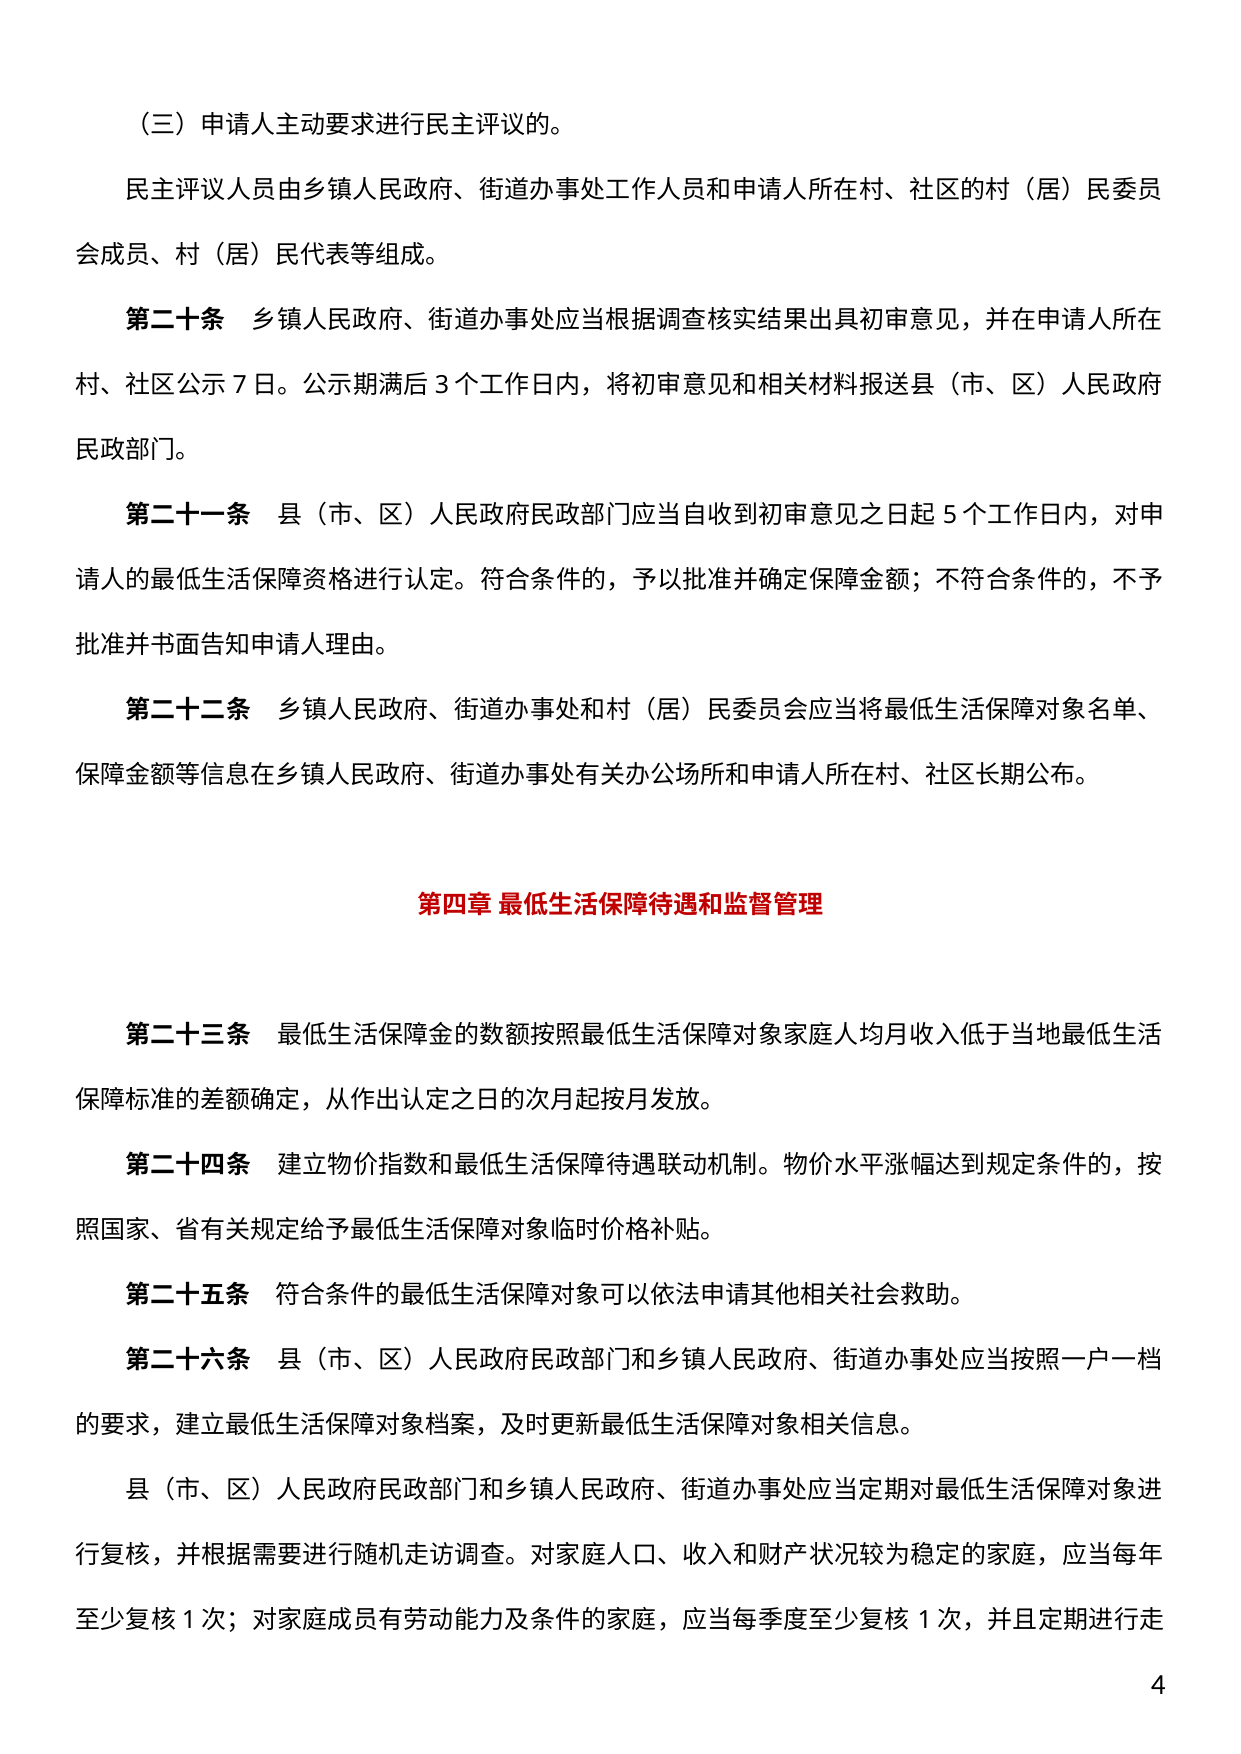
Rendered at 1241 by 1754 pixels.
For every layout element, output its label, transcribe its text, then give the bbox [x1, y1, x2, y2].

text 民主评议人员由乡镇人民政府、街道办事处工作人员和申请人所在村、社区的村（居）民委员会成员、村（居）民代表等组成。 [75, 155, 1165, 285]
text 第二十六条 县（市、区）人民政府民政部门和乡镇人民政府、街道办事处应当按照一户一档的要求，建立最低生活保障对象档案，及时更新最低生活保障对象相关信息。 [75, 1325, 1165, 1455]
text 第二十四条 建立物价指数和最低生活保障待遇联动机制。物价水平涨幅达到规定条件的，按照国家、省有关规定给予最低生活保障对象临时价格补贴。 [75, 1130, 1165, 1260]
text 第二十条 乡镇人民政府、街道办事处应当根据调查核实结果出具初审意见，并在申请人所在村、社区公示7日。公示期满后3个工作日内，将初审意见和相关材料报送县（市、区）人民政府民政部门。 [75, 285, 1165, 480]
text 第二十二条 乡镇人民政府、街道办事处和村（居）民委员会应当将最低生活保障对象名单、保障金额等信息在乡镇人民政府、街道办事处有关办公场所和申请人所在村、社区长期公布。 [75, 675, 1165, 805]
text 第二十三条 最低生活保障金的数额按照最低生活保障对象家庭人均月收入低于当地最低生活保障标准的差额确定，从作出认定之日的次月起按月发放。 [75, 1000, 1165, 1130]
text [75, 1455, 1165, 1650]
text 第二十五条 符合条件的最低生活保障对象可以依法申请其他相关社会救助。 [75, 1260, 1165, 1325]
text （三）申请人主动要求进行民主评议的。 [75, 90, 1165, 155]
text 第四章 最低生活保障待遇和监督管理 [75, 870, 1165, 935]
text 第二十一条 县（市、区）人民政府民政部门应当自收到初审意见之日起5个工作日内，对申请人的最低生活保障资格进行认定。符合条件的，予以批准并确定保障金额；不符合条件的，不予批准并书面告知申请人理由。 [75, 480, 1165, 675]
